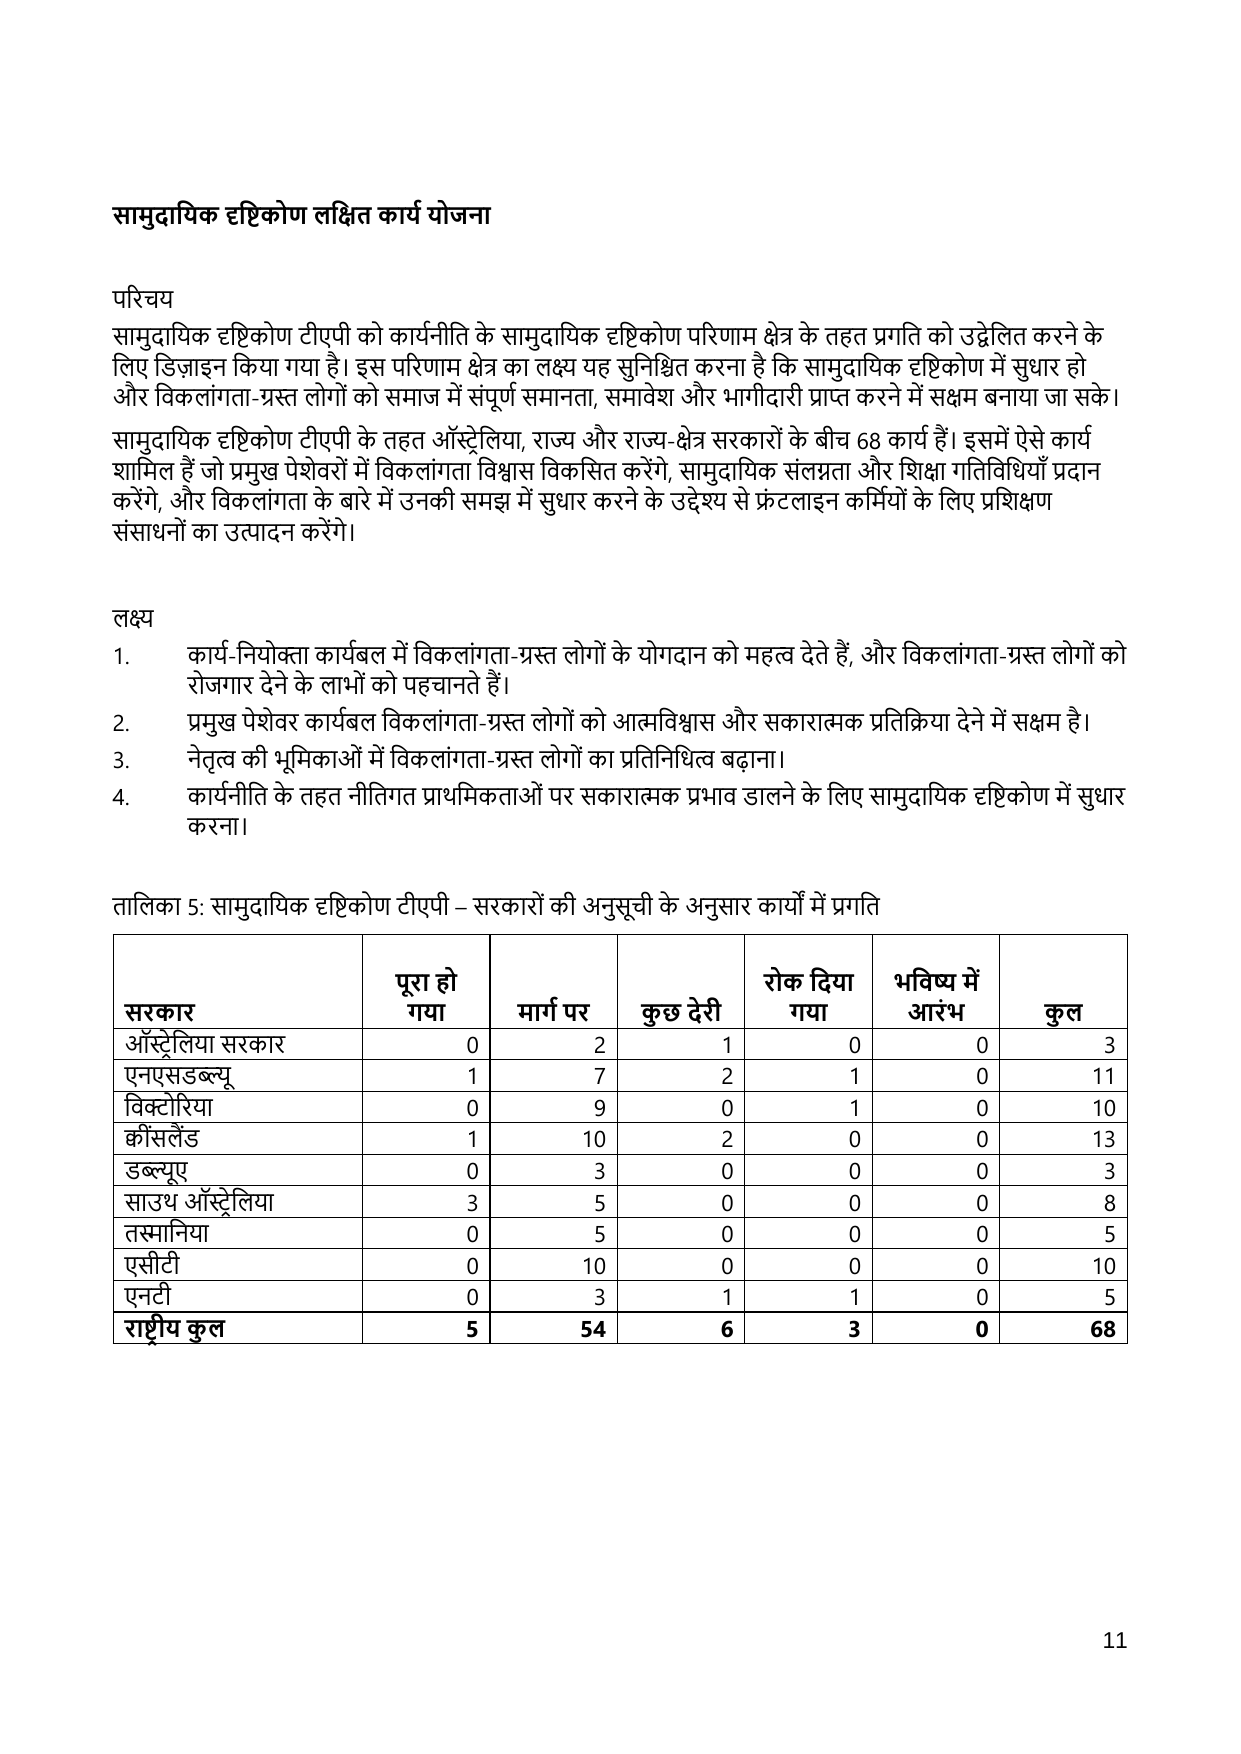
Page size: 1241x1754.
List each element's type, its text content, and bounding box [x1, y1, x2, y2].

table_cell 3 [491, 1281, 617, 1311]
table_cell एनएसडब्ल्यू [114, 1060, 362, 1091]
table_cell 1 [363, 1123, 489, 1154]
text 3. नेतृत्व की भूमिकाओं में विकलांगता-ग्रस्त लोगों का प्रतिनिधित्व बढ़ाना। [112, 743, 1128, 774]
table_cell 3 [745, 1313, 872, 1343]
table_cell 5 [363, 1313, 489, 1343]
table_cell 0 [873, 1123, 999, 1154]
table_cell 6 [618, 1313, 744, 1343]
table_cell डब्ल्यूए [114, 1155, 362, 1185]
text परिचय [112, 284, 1128, 315]
table_cell 7 [491, 1060, 617, 1091]
table_cell 9 [491, 1092, 617, 1122]
table_cell 0 [745, 1249, 872, 1280]
table_cell 0 [618, 1249, 744, 1280]
table_cell 0 [745, 1218, 872, 1248]
table_cell 10 [491, 1249, 617, 1280]
subtitle सामुदायिक दृष्टिकोण लक्षित कार्य योजना [112, 200, 1128, 231]
table_cell 11 [1000, 1060, 1127, 1091]
table_cell 0 [873, 1029, 999, 1059]
table_cell 0 [618, 1155, 744, 1185]
table_cell एसीटी [114, 1249, 362, 1280]
table_cell 0 [363, 1218, 489, 1248]
table_cell 3 [363, 1186, 489, 1217]
table_cell 0 [363, 1281, 489, 1311]
table_cell एनटी [114, 1281, 362, 1311]
table_cell 5 [1000, 1218, 1127, 1248]
table_cell 0 [873, 1186, 999, 1217]
table_header मार्ग पर [491, 935, 617, 1027]
table_cell 0 [618, 1218, 744, 1248]
table_cell 2 [491, 1029, 617, 1059]
table_cell 0 [873, 1155, 999, 1185]
table_cell 13 [1000, 1123, 1127, 1154]
table_cell 0 [745, 1155, 872, 1185]
table_cell 0 [873, 1249, 999, 1280]
table_cell 10 [1000, 1249, 1127, 1280]
text लक्ष्य [112, 603, 1128, 633]
table_cell 0 [363, 1092, 489, 1122]
table_cell 3 [491, 1155, 617, 1185]
table_cell 3 [1000, 1155, 1127, 1185]
table_cell 0 [363, 1029, 489, 1059]
text 4. कार्यनीति के तहत नीतिगत प्राथमिकताओं पर सकारात्मक प्रभाव डालने के लिए सामुदायिक दृष्टिकोण में सुधार करना। [112, 780, 1128, 841]
text 2. प्रमुख पेशेवर कार्यबल विकलांगता-ग्रस्त लोगों को आत्मविश्वास और सकारात्मक प्रतिक्रिया देने में सक्षम है। [112, 707, 1128, 737]
table_cell 10 [1000, 1092, 1127, 1122]
table_cell राष्ट्रीय कुल [148, 1313, 362, 1343]
table_cell 1 [745, 1060, 872, 1091]
text सामुदायिक दृष्टिकोण टीएपी को कार्यनीति के सामुदायिक दृष्टिकोण परिणाम क्षेत्र के तहत प्रगति को उद्वेलित करने के लिए डिज़ाइन किया गया है। इस परिणाम क्षेत्र का लक्ष्य यह सुनिश्चित करना है कि सामुदायिक दृष्टिकोण में सुधार हो और विकलांगता-ग्रस्त लोगों को समाज में संपूर्ण समानता, समावेश और भागीदारी प्राप्त करने में सक्षम बनाया जा सके। [112, 321, 1128, 413]
table_cell 0 [363, 1155, 489, 1185]
table_cell 1 [745, 1281, 872, 1311]
table_cell 1 [618, 1281, 744, 1311]
table_cell 0 [745, 1186, 872, 1217]
table_cell 68 [1000, 1313, 1127, 1343]
table_cell 10 [491, 1123, 617, 1154]
table_cell 0 [873, 1281, 999, 1311]
text सामुदायिक दृष्टिकोण टीएपी के तहत ऑस्ट्रेलिया, राज्य और राज्य-क्षेत्र सरकारों के बीच 68 कार्य हैं। इसमें ऐसे कार्य शामिल हैं जो प्रमुख पेशेवरों में विकलांगता विश्वास विकसित करेंगे, सामुदायिक संलग्नता और शिक्षा गतिविधियाँ प्रदान करेंगे, और विकलांगता के बारे में उनकी समझ में सुधार करने के उद्देश्य से फ्रंटलाइन कर्मियों के लिए प्रशिक्षण संसाधनों का उत्पादन करेंगे। [112, 425, 1128, 547]
table_cell ऑस्ट्रेलिया सरकार [114, 1029, 362, 1059]
table_cell 0 [618, 1092, 744, 1122]
table_cell विक्टोरिया [114, 1092, 362, 1122]
table_cell 0 [873, 1060, 999, 1091]
text 1. कार्य-नियोक्ता कार्यबल में विकलांगता-ग्रस्त लोगों के योगदान को महत्व देते हैं, और विकलांगता-ग्रस्त लोगों को रोजगार देने के लाभों को पहचानते हैं। [112, 639, 1128, 701]
table_cell 1 [363, 1060, 489, 1091]
table_cell 0 [618, 1186, 744, 1217]
table_cell 1 [618, 1029, 744, 1059]
table_cell 0 [745, 1029, 872, 1059]
table_cell 1 [745, 1092, 872, 1122]
table_cell 0 [873, 1313, 999, 1343]
table_cell 8 [1000, 1186, 1127, 1217]
table_cell 5 [491, 1186, 617, 1217]
table_header रोक दिया गया [745, 935, 872, 1027]
table_cell 3 [1000, 1029, 1127, 1059]
table_cell 2 [618, 1060, 744, 1091]
table_header कुल [1000, 935, 1127, 1027]
table_cell राष्ट्रीय कुल [114, 1313, 154, 1343]
table_cell 54 [491, 1313, 617, 1343]
table_header पूरा हो गया [363, 935, 489, 1027]
table_cell 0 [873, 1218, 999, 1248]
table_cell 5 [1000, 1281, 1127, 1311]
table_header कुछ देरी [618, 935, 744, 1027]
table_cell 0 [363, 1249, 489, 1280]
table_cell तस्मानिया [114, 1218, 362, 1248]
table_header भविष्य में आरंभ [873, 935, 999, 1027]
table_cell 2 [618, 1123, 744, 1154]
table_cell साउथ ऑस्ट्रेलिया [114, 1186, 362, 1217]
table_cell 0 [873, 1092, 999, 1122]
table_header सरकार [114, 935, 362, 1027]
table_cell 0 [745, 1123, 872, 1154]
table_cell क्वींसलैंड [114, 1123, 362, 1154]
text तालिका 5: सामुदायिक दृष्टिकोण टीएपी – सरकारों की अनुसूची के अनुसार कार्यों में प्रगति [112, 891, 1128, 921]
table_cell 5 [491, 1218, 617, 1248]
